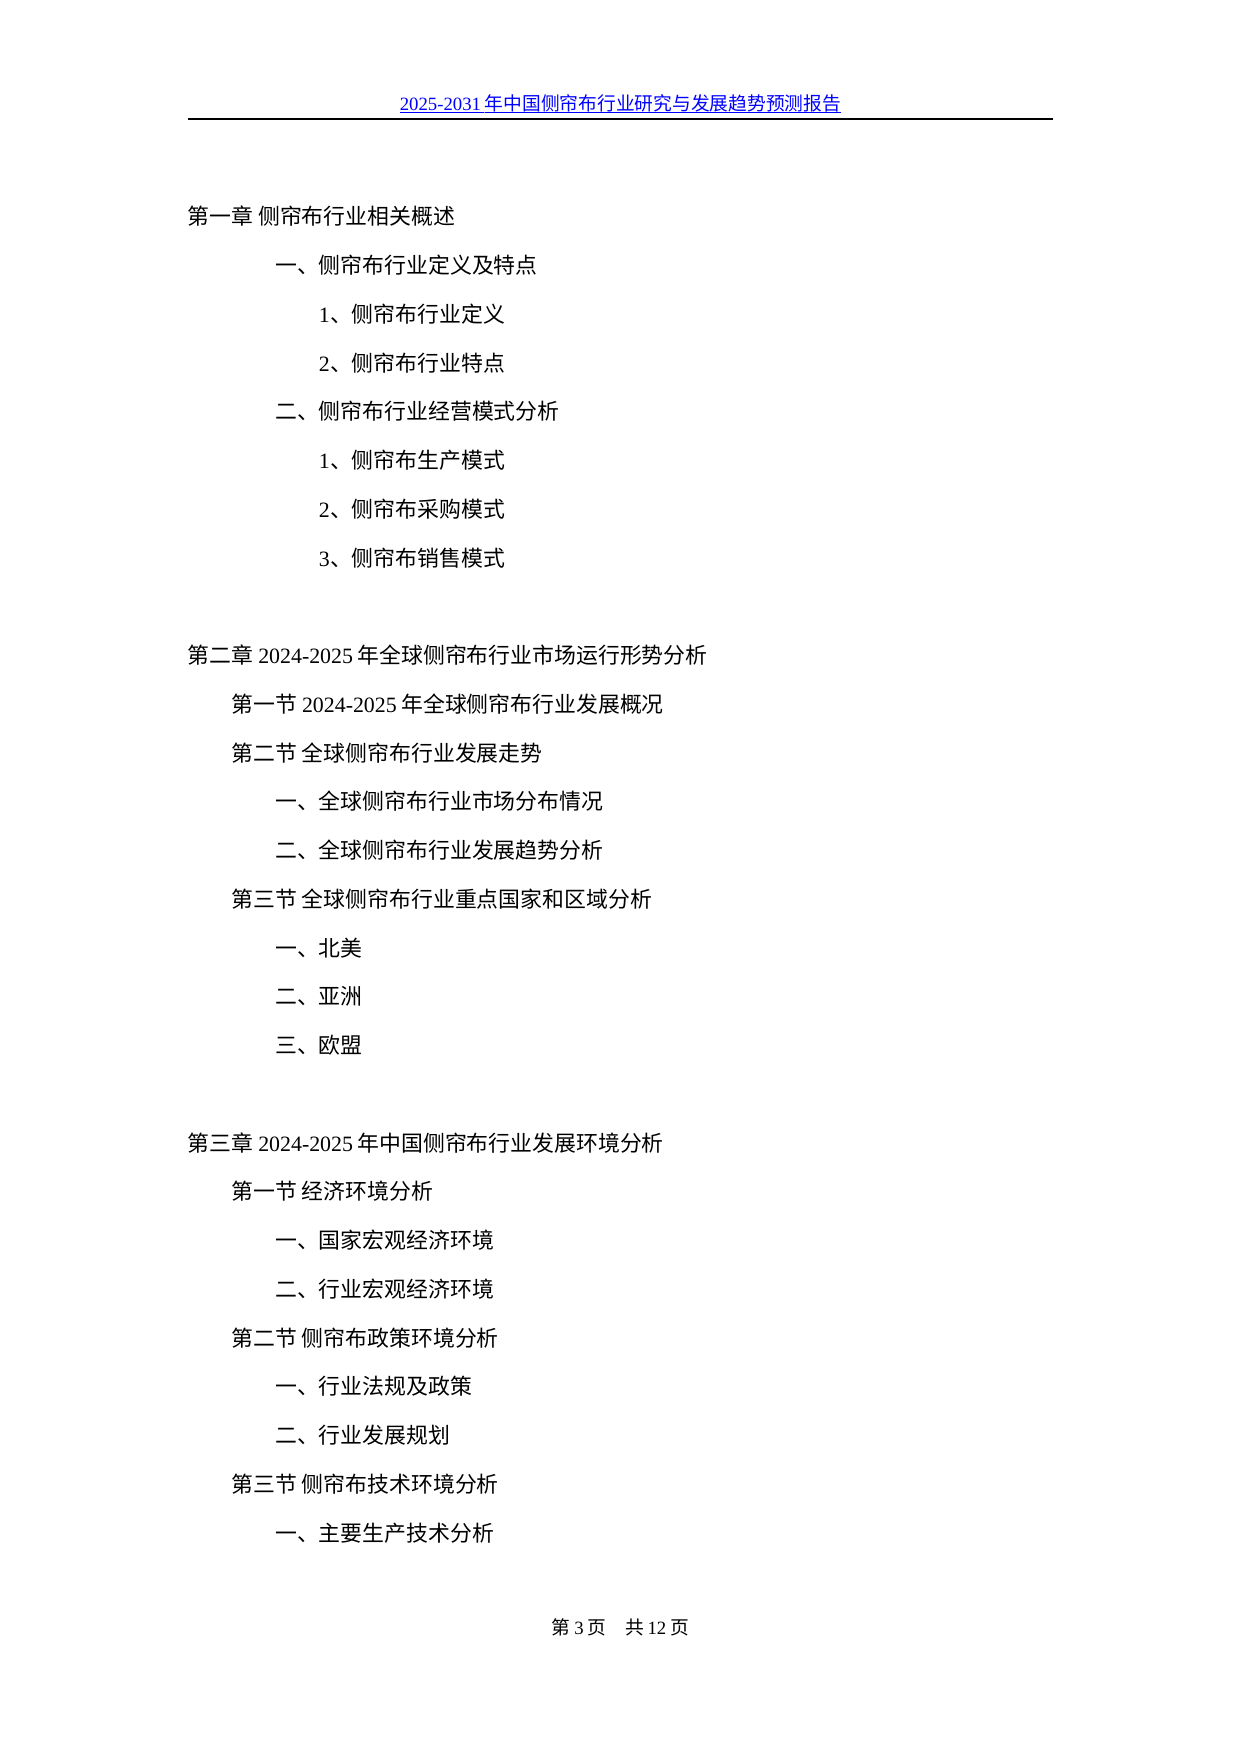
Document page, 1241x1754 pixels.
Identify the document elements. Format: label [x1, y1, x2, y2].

text [187, 150, 1053, 1548]
